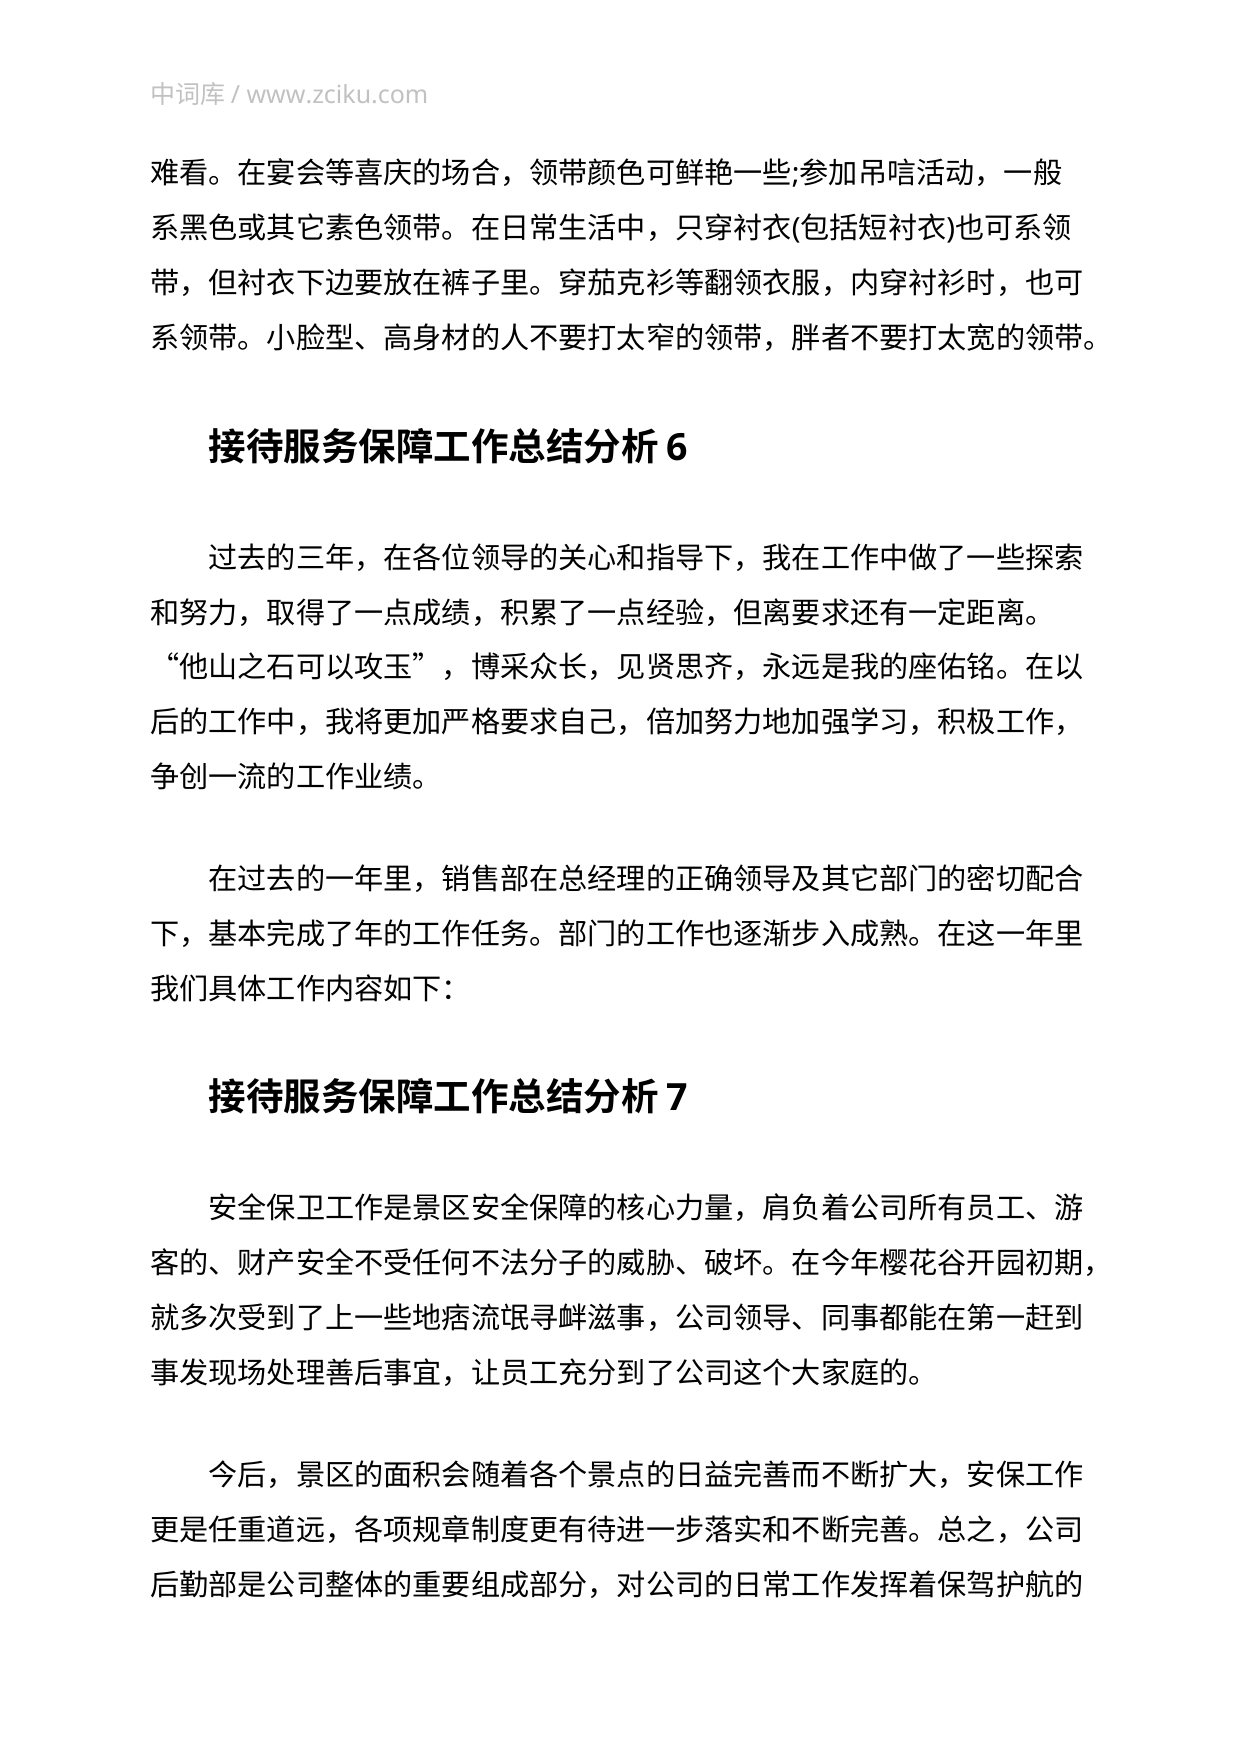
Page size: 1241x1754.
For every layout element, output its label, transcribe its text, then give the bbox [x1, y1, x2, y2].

text 过去的三年，在各位领导的关心和指导下，我在工作中做了一些探索和努力，取得了一点成绩，积累了一点经验，但离要求还有一定距离。“他山之石可以攻玉”，博采众长，见贤思齐，永远是我的座佑铭。在以后的工作中，我将更加严格要求自己，倍加努力地加强学习，积极工作，争创一流的工作业绩。 [150, 534, 1090, 796]
text 安全保卫工作是景区安全保障的核心力量，肩负着公司所有员工、游客的、财产安全不受任何不法分子的威胁、破坏。在今年樱花谷开园初期，就多次受到了上一些地痞流氓寻衅滋事，公司领导、同事都能在第一赶到事发现场处理善后事宜，让员工充分到了公司这个大家庭的。 [150, 1185, 1090, 1392]
text 在过去的一年里，销售部在总经理的正确领导及其它部门的密切配合下，基本完成了年的工作任务。部门的工作也逐渐步入成熟。在这一年里我们具体工作内容如下： [150, 856, 1090, 1008]
text 接待服务保障工作总结分析6 [150, 417, 1090, 471]
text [150, 1451, 1090, 1603]
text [150, 150, 1090, 357]
text 接待服务保障工作总结分析7 [150, 1067, 1090, 1122]
